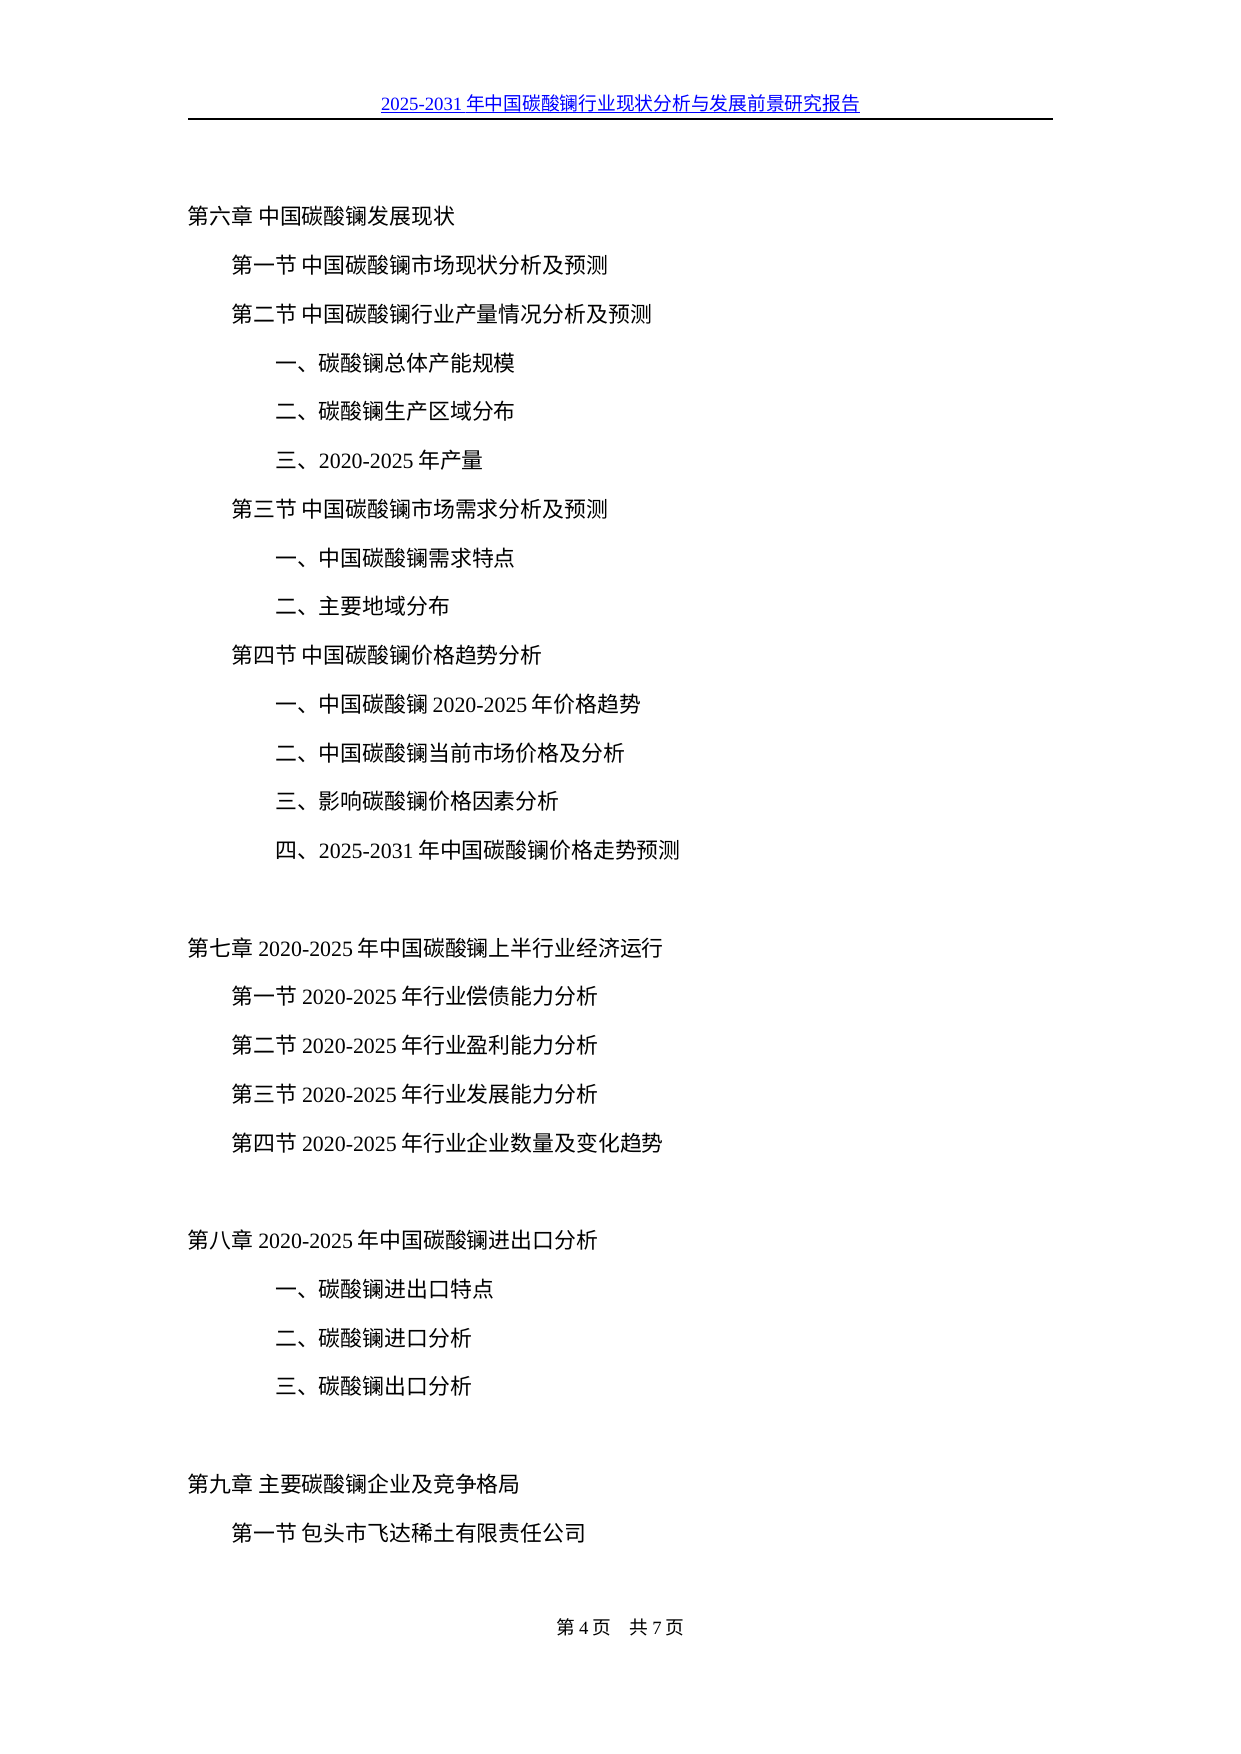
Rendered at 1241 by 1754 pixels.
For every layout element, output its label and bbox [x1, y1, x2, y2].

text [187, 150, 1053, 1548]
